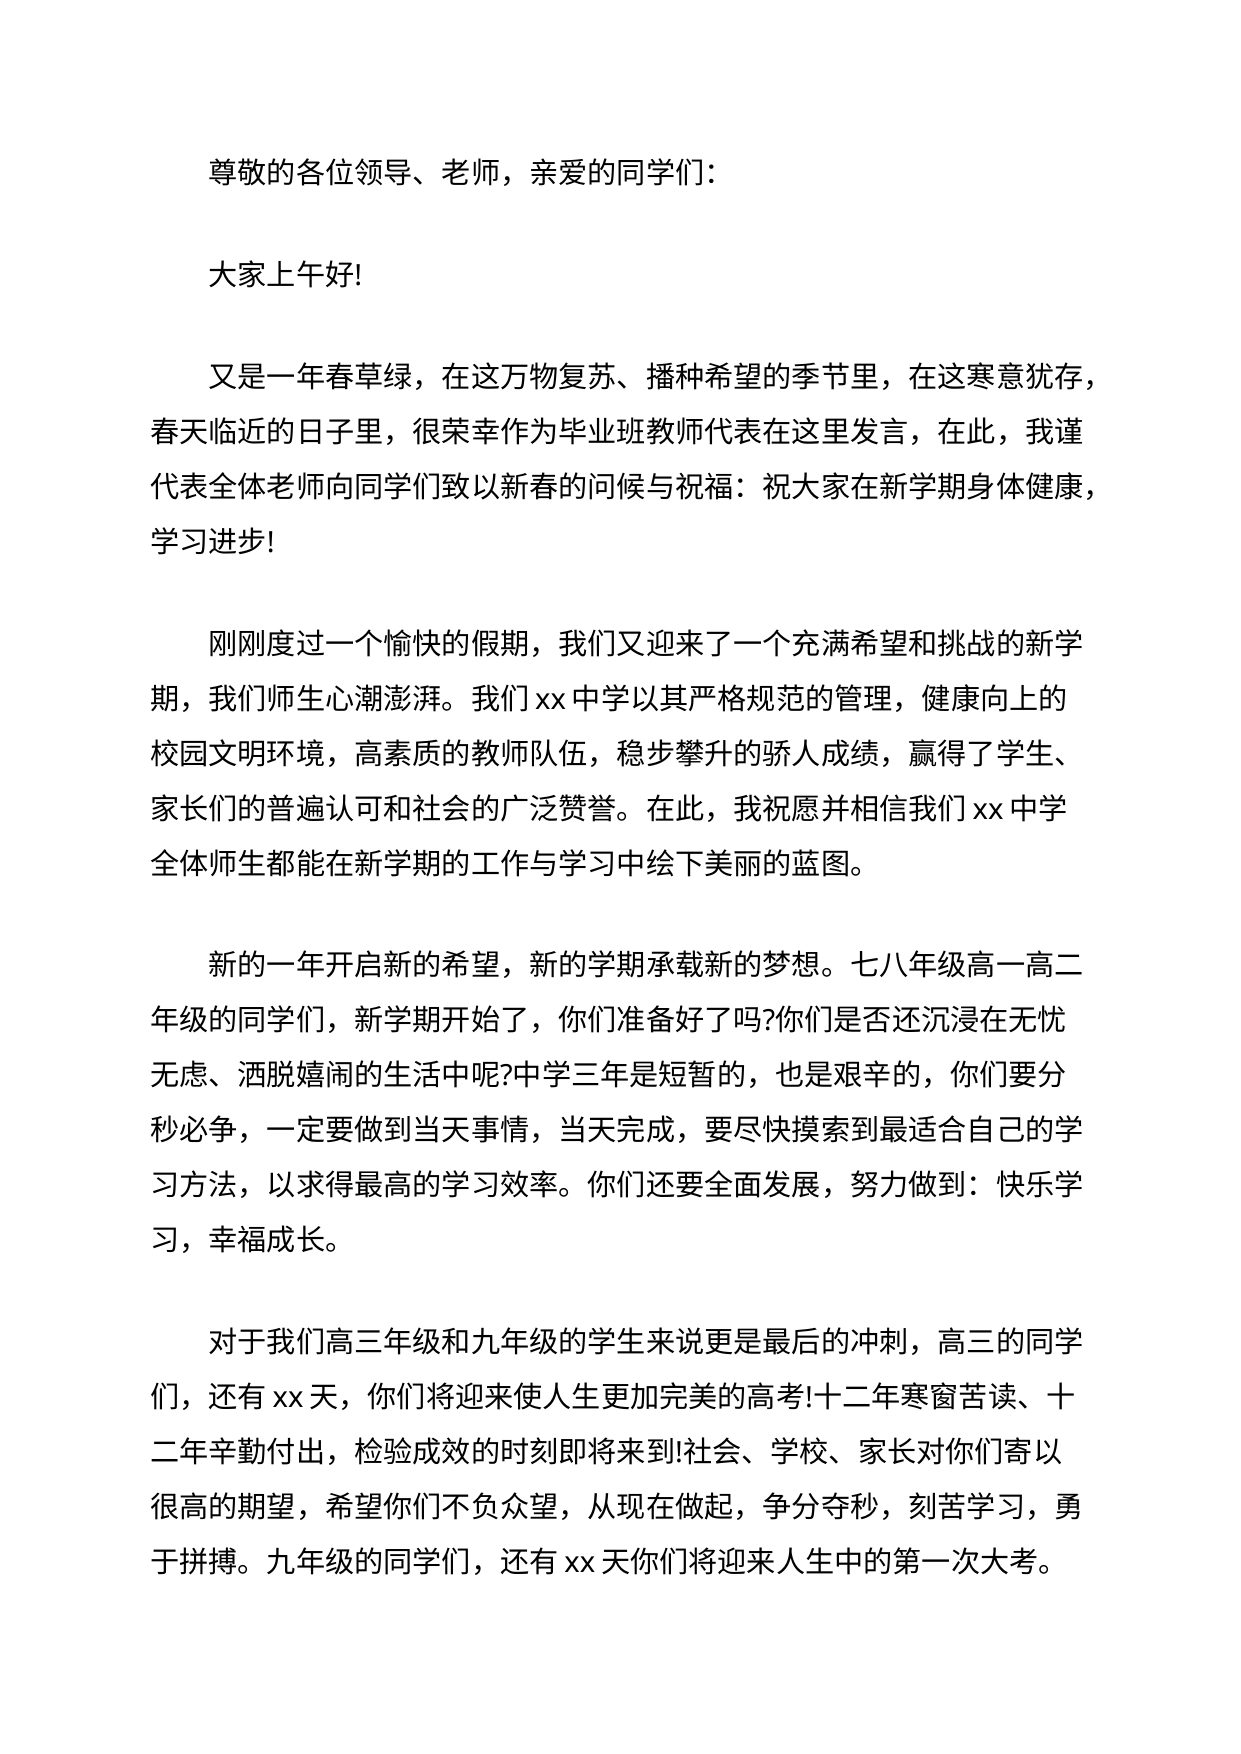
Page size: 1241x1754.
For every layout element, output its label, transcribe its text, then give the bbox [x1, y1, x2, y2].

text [150, 1318, 1090, 1581]
text 又是一年春草绿，在这万物复苏、播种希望的季节里，在这寒意犹存，春天临近的日子里，很荣幸作为毕业班教师代表在这里发言，在此，我谨代表全体老师向同学们致以新春的问候与祝福：祝大家在新学期身体健康，学习进步! [150, 354, 1090, 561]
text 大家上午好! [150, 252, 1090, 294]
text 尊敬的各位领导、老师，亲爱的同学们： [150, 150, 1090, 192]
text 新的一年开启新的希望，新的学期承载新的梦想。七八年级高一高二年级的同学们，新学期开始了，你们准备好了吗?你们是否还沉浸在无忧无虑、洒脱嬉闹的生活中呢?中学三年是短暂的，也是艰辛的，你们要分秒必争，一定要做到当天事情，当天完成，要尽快摸索到最适合自己的学习方法，以求得最高的学习效率。你们还要全面发展，努力做到：快乐学习，幸福成长。 [150, 942, 1090, 1259]
text 刚刚度过一个愉快的假期，我们又迎来了一个充满希望和挑战的新学期，我们师生心潮澎湃。我们xx中学以其严格规范的管理，健康向上的校园文明环境，高素质的教师队伍，稳步攀升的骄人成绩，赢得了学生、家长们的普遍认可和社会的广泛赞誉。在此，我祝愿并相信我们xx中学全体师生都能在新学期的工作与学习中绘下美丽的蓝图。 [150, 620, 1090, 882]
